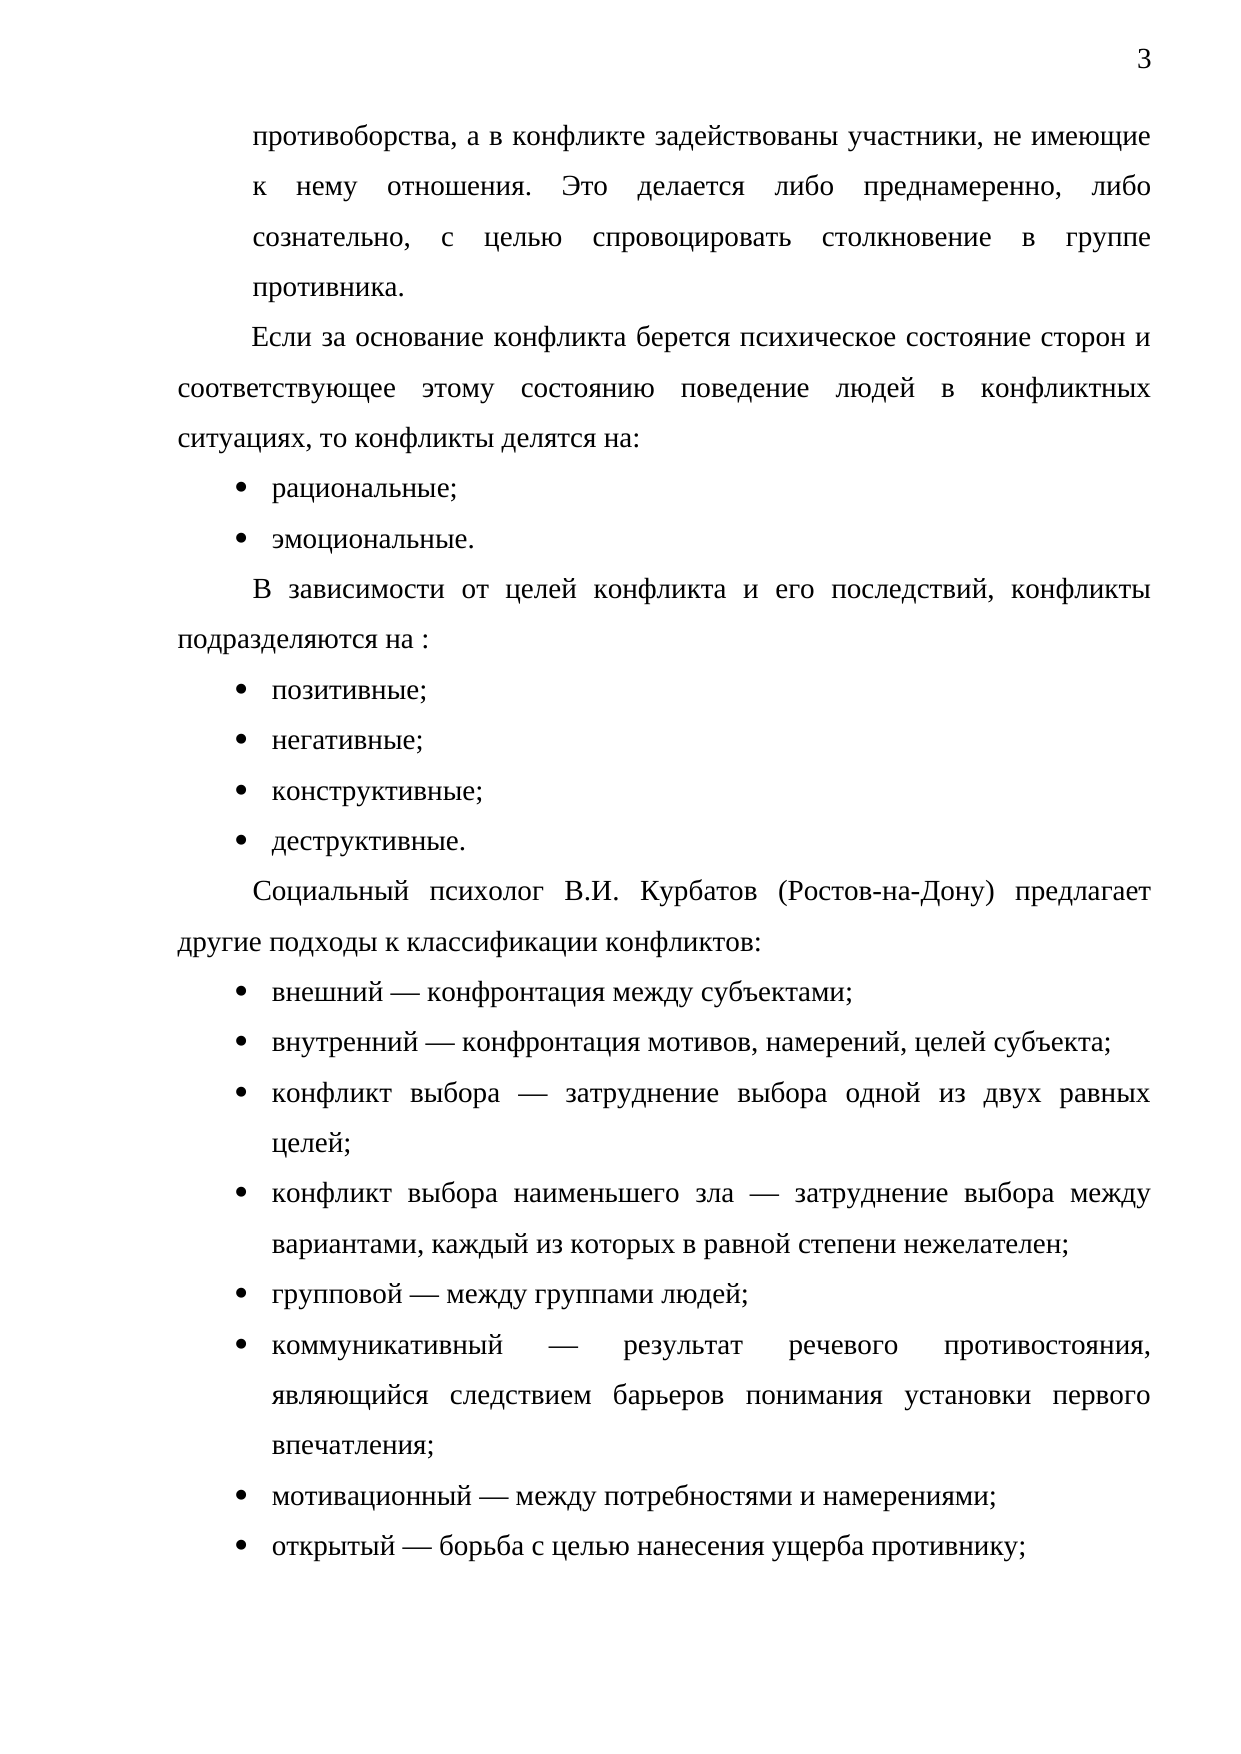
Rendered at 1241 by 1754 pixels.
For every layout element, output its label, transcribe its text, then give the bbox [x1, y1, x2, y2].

list внутренний — конфронтация мотивов, намерений, целей субъекта; [236, 1024, 1152, 1058]
list открытый — борьба с целью нанесения ущерба противнику; [236, 1528, 1152, 1562]
text Если за основание конфликта берется психическое состояние сторон и соответствующее этому состоянию поведение людей в конфликтных ситуациях, то конфликты делятся на: [177, 319, 1152, 453]
list негативные; [236, 722, 1152, 756]
list эмоциональные. [236, 521, 1152, 554]
list деструктивные. [236, 823, 1152, 857]
list рациональные; [236, 470, 1152, 504]
list коммуникативный — результат речевого противостояния, являющийся следствием барьеров понимания установки первого впечатления; [236, 1327, 1152, 1461]
list конфликт выбора — затруднение выбора одной из двух равных целей; [236, 1075, 1152, 1159]
list конфликт выбора наименьшего зла — затруднение выбора между вариантами, каждый из которых в равной степени нежелателен; [236, 1176, 1152, 1259]
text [252, 118, 1152, 303]
list конструктивные; [236, 773, 1152, 806]
list мотивационный — между потребностями и намерениями; [236, 1478, 1152, 1511]
list внешний — конфронтация между субъектами; [236, 974, 1152, 1008]
text Социальный психолог В.И. Курбатов (Ростов-на-Дону) предлагает другие подходы к классификации конфликтов: [177, 873, 1152, 957]
list групповой — между группами людей; [236, 1276, 1152, 1310]
list позитивные; [236, 672, 1152, 705]
text В зависимости от целей конфликта и его последствий, конфликты подразделяются на : [177, 571, 1152, 655]
